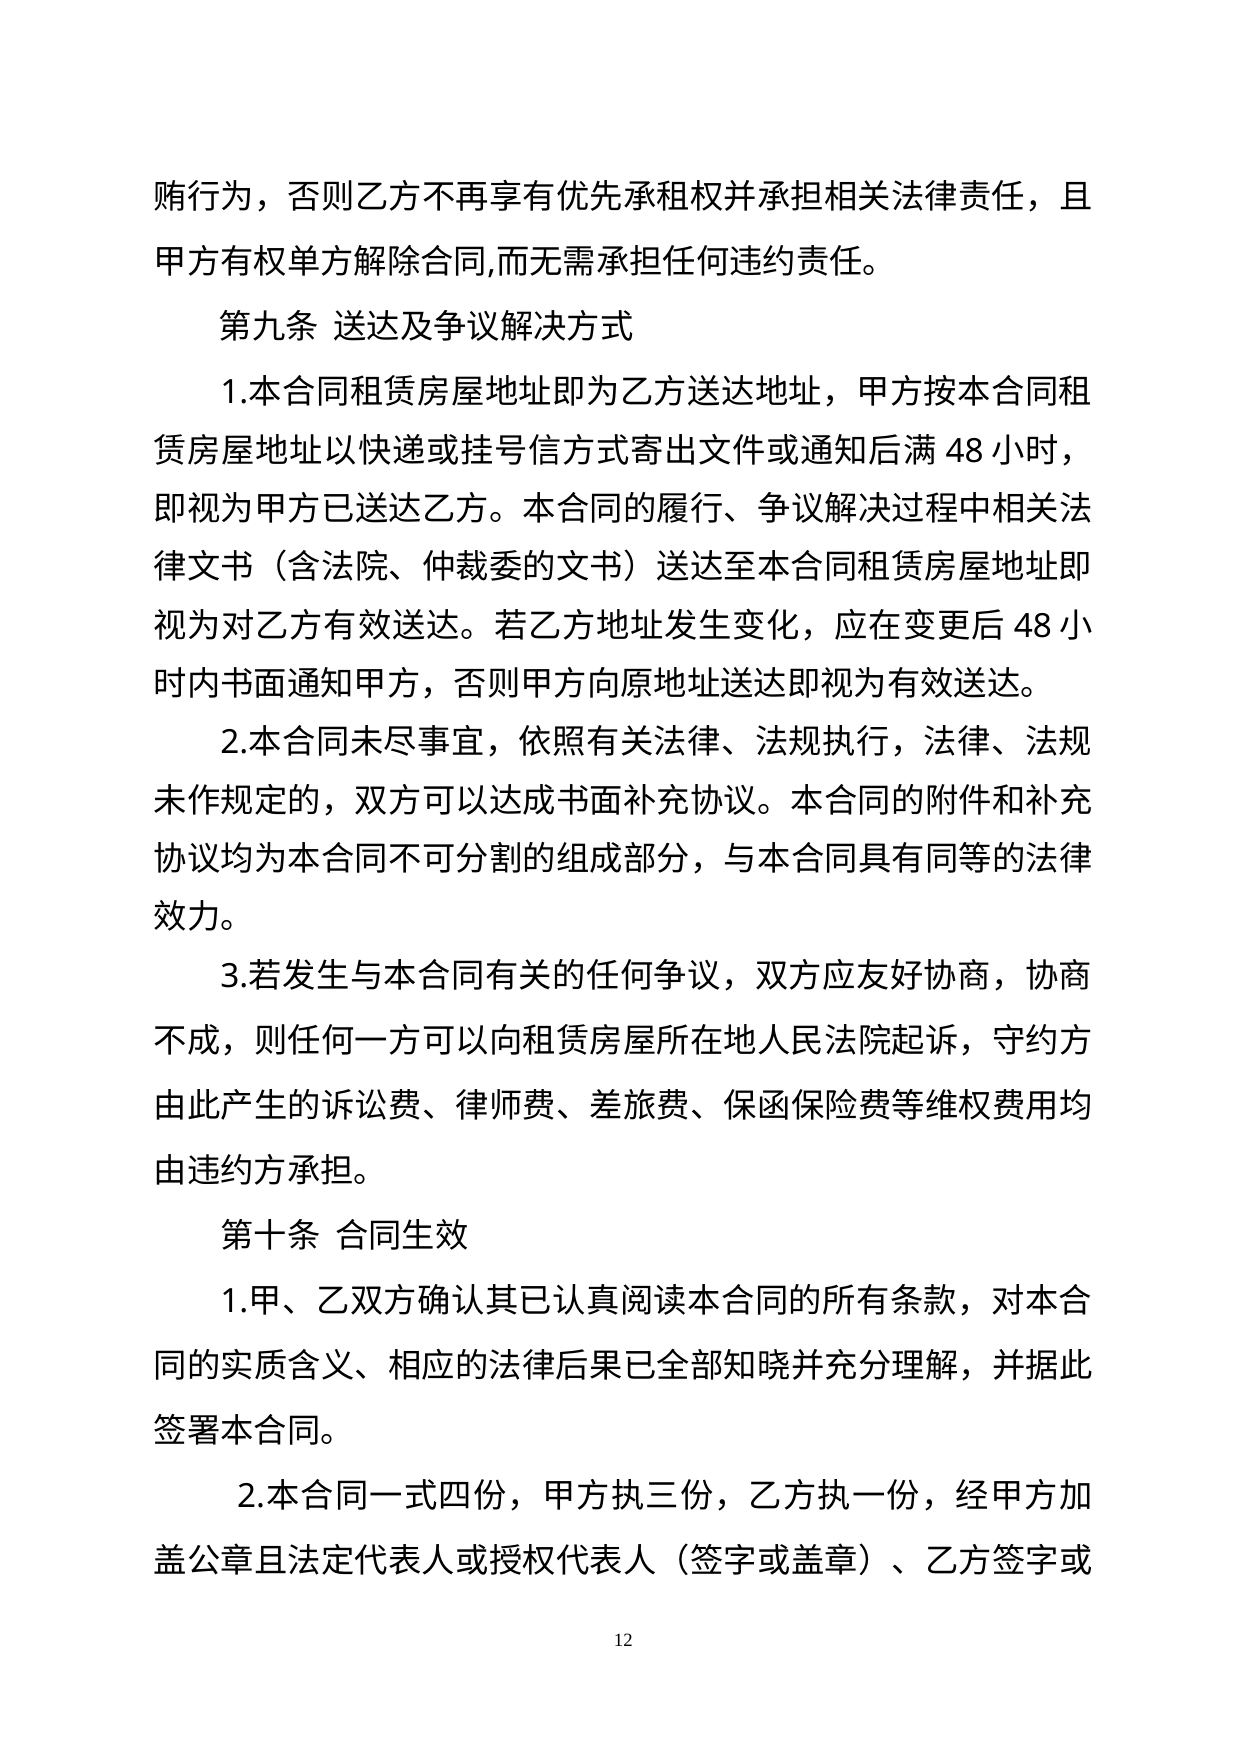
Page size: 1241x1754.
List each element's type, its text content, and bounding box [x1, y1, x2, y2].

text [153, 1460, 1093, 1590]
text 3.若发生与本合同有关的任何争议，双方应友好协商，协商不成，则任何一方可以向租赁房屋所在地人民法院起诉，守约方由此产生的诉讼费、律师费、差旅费、保函保险费等维权费用均由违约方承担。 [153, 940, 1093, 1200]
text 1.甲、乙双方确认其已认真阅读本合同的所有条款，对本合同的实质含义、相应的法律后果已全部知晓并充分理解，并据此签署本合同。 [153, 1265, 1093, 1460]
text 第九条 送达及争议解决方式 [153, 292, 1093, 357]
text 第十条 合同生效 [153, 1200, 1093, 1265]
text 1.本合同租赁房屋地址即为乙方送达地址，甲方按本合同租赁房屋地址以快递或挂号信方式寄出文件或通知后满48小时，即视为甲方已送达乙方。本合同的履行、争议解决过程中相关法律文书（含法院、仲裁委的文书）送达至本合同租赁房屋地址即视为对乙方有效送达。若乙方地址发生变化，应在变更后48小时内书面通知甲方，否则甲方向原地址送达即视为有效送达。 [153, 357, 1093, 707]
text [153, 162, 1093, 292]
text 2.本合同未尽事宜，依照有关法律、法规执行，法律、法规未作规定的，双方可以达成书面补充协议。本合同的附件和补充协议均为本合同不可分割的组成部分，与本合同具有同等的法律效力。 [153, 707, 1093, 940]
